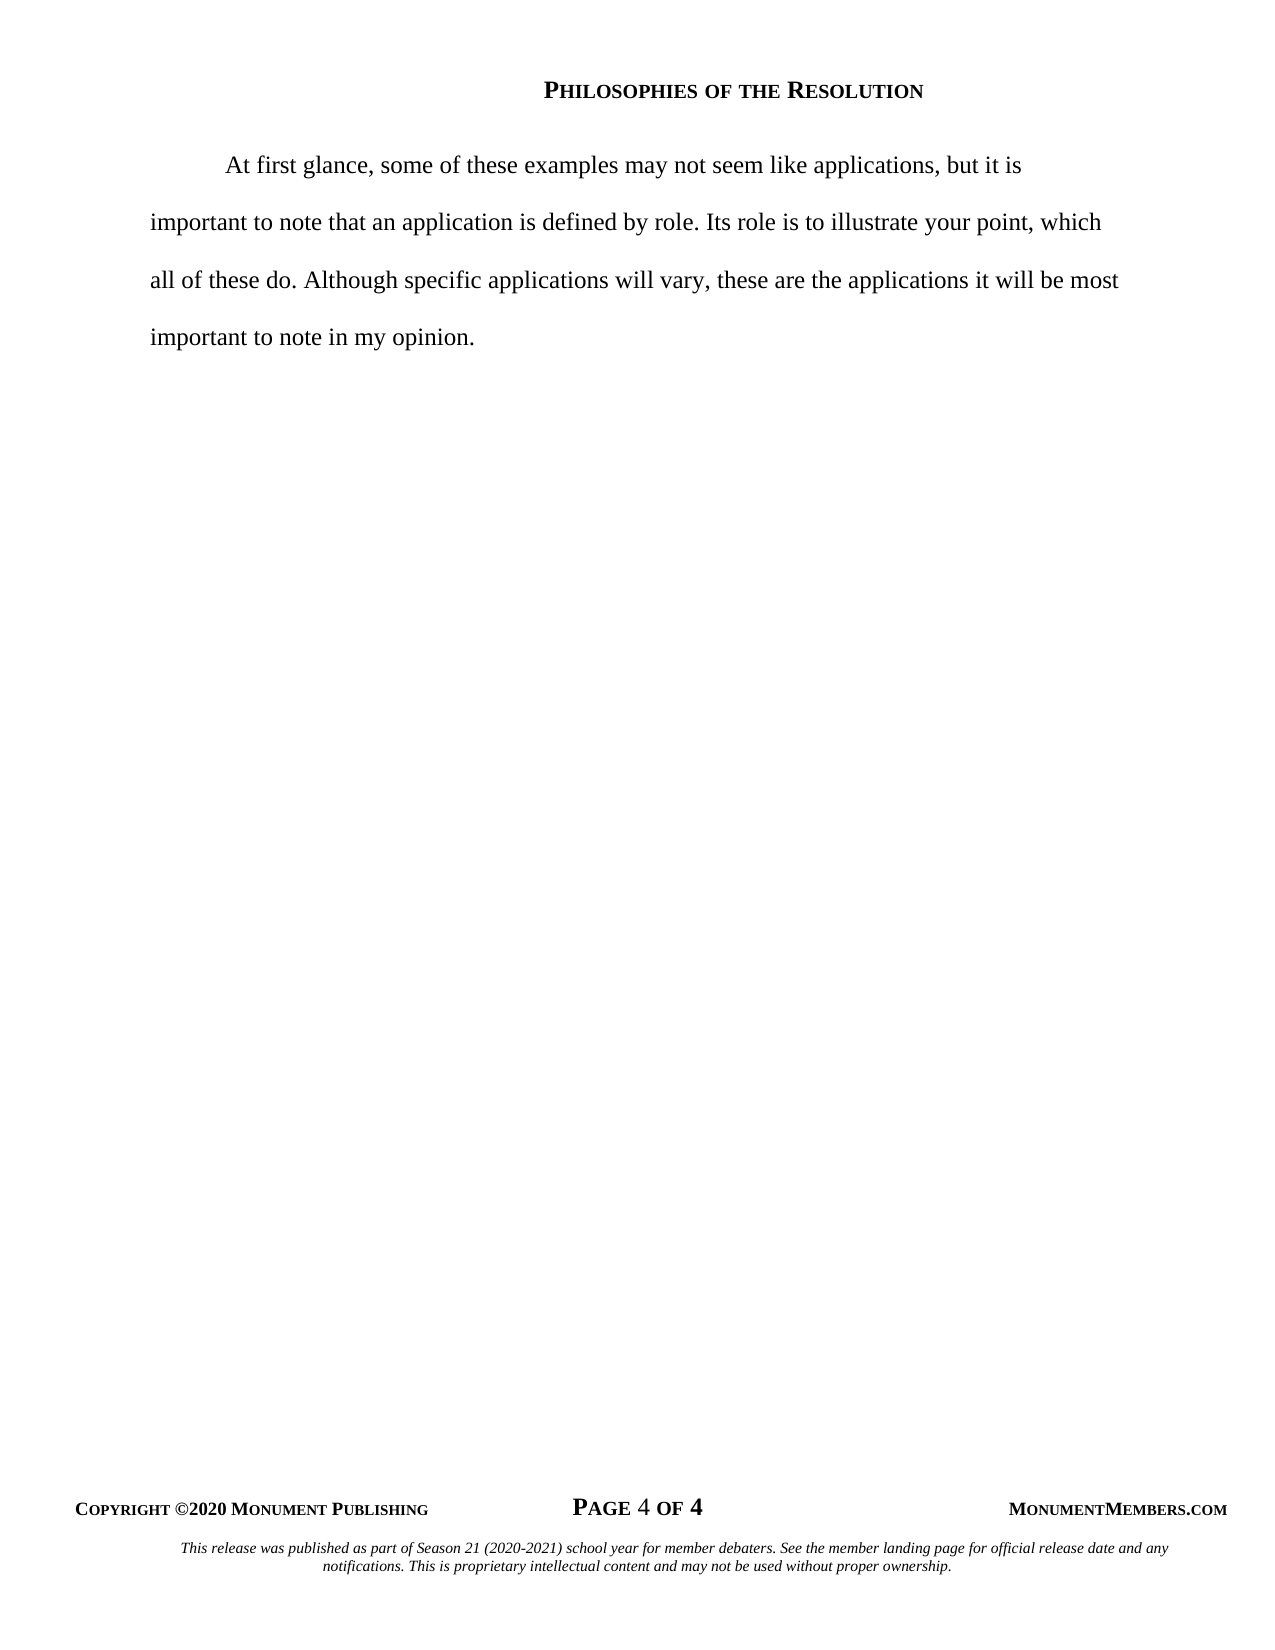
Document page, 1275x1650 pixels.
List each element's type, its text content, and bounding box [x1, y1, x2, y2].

text At first glance, some of these examples may not seem like applications, but it is important to note that an application is defined by role. Its role is to illustrate your point, which all of these do. Although specific applications will vary, these are the applications it will be most important to note in my opinion. [150, 150, 1125, 351]
